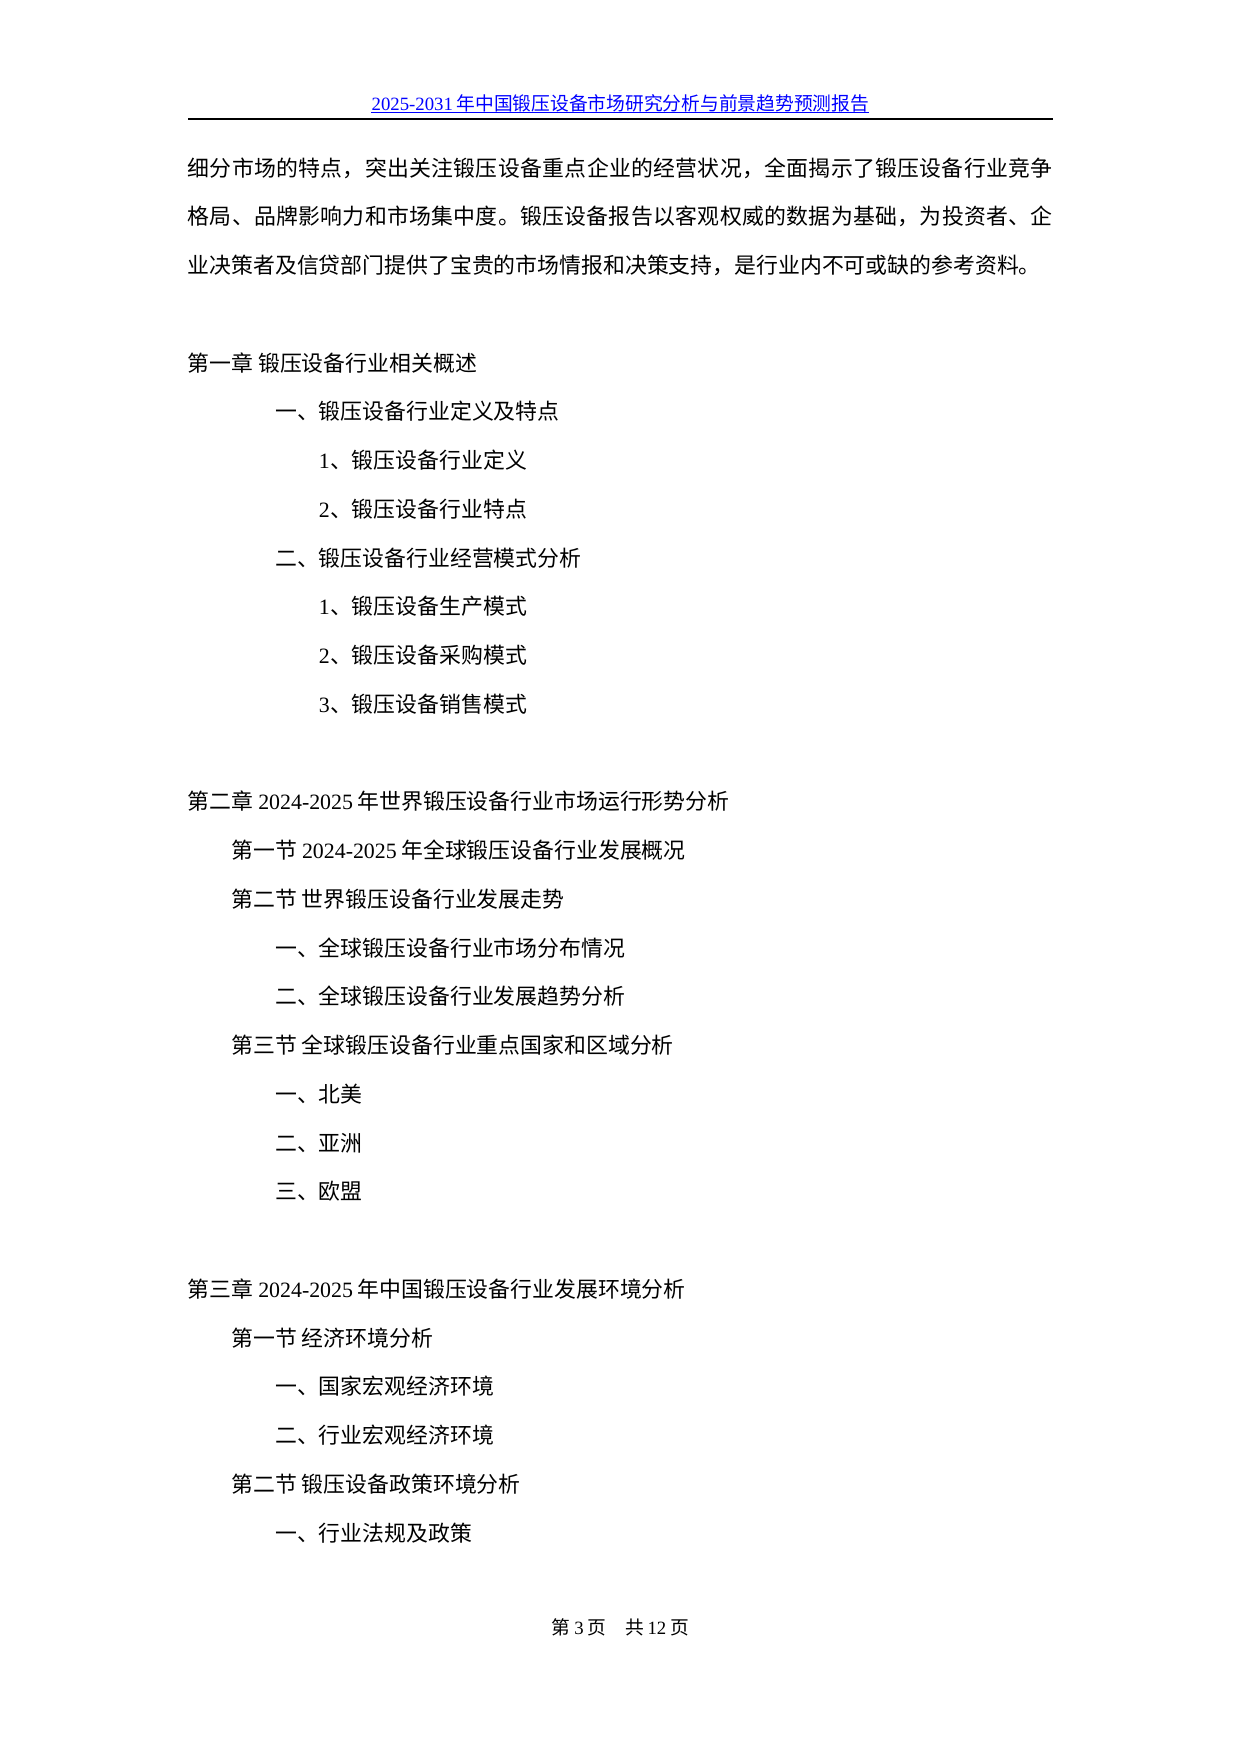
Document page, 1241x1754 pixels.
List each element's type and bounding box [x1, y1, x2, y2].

text [187, 150, 1053, 1548]
